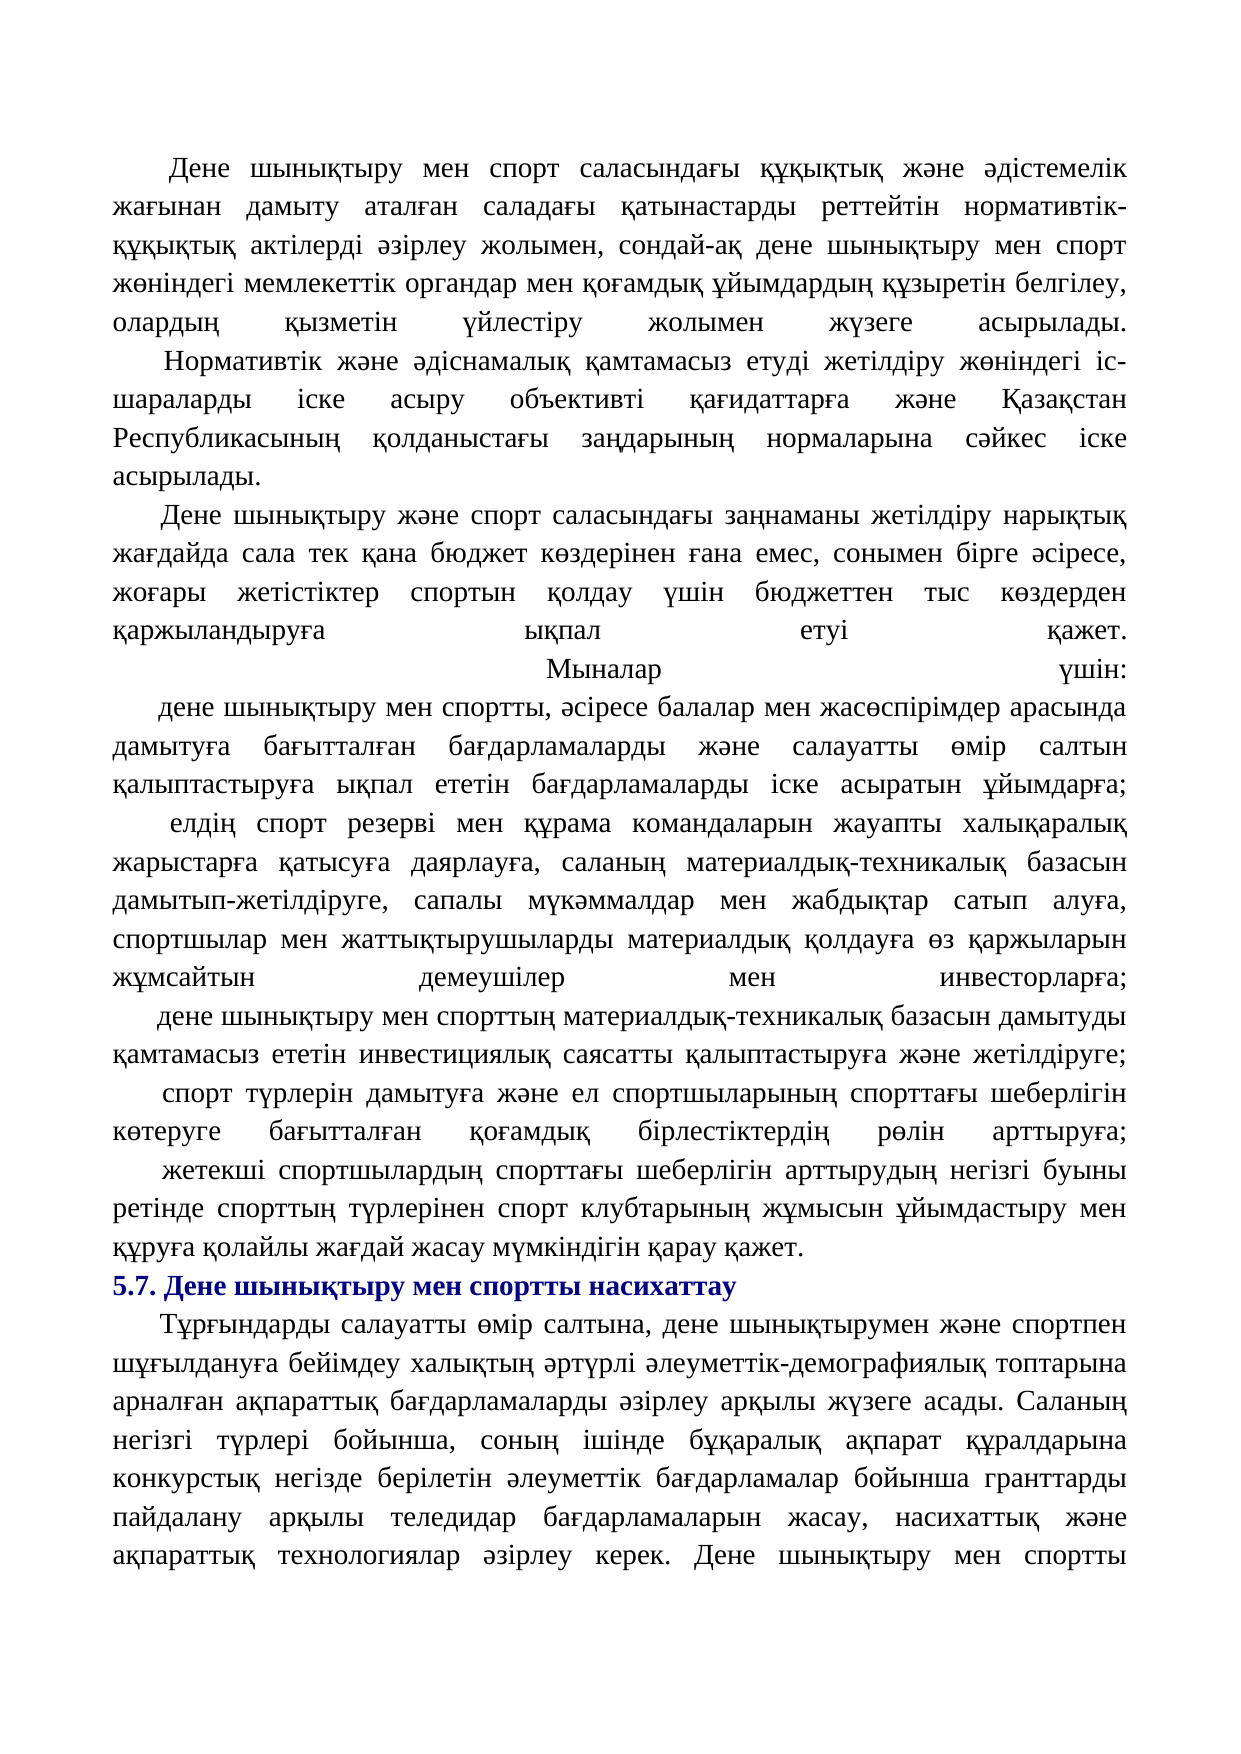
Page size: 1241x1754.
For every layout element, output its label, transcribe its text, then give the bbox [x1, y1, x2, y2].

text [112, 150, 1128, 1263]
text 5.7. Дене шынықтыру мен спортты насихаттау [112, 1268, 1128, 1301]
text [112, 1306, 1128, 1571]
